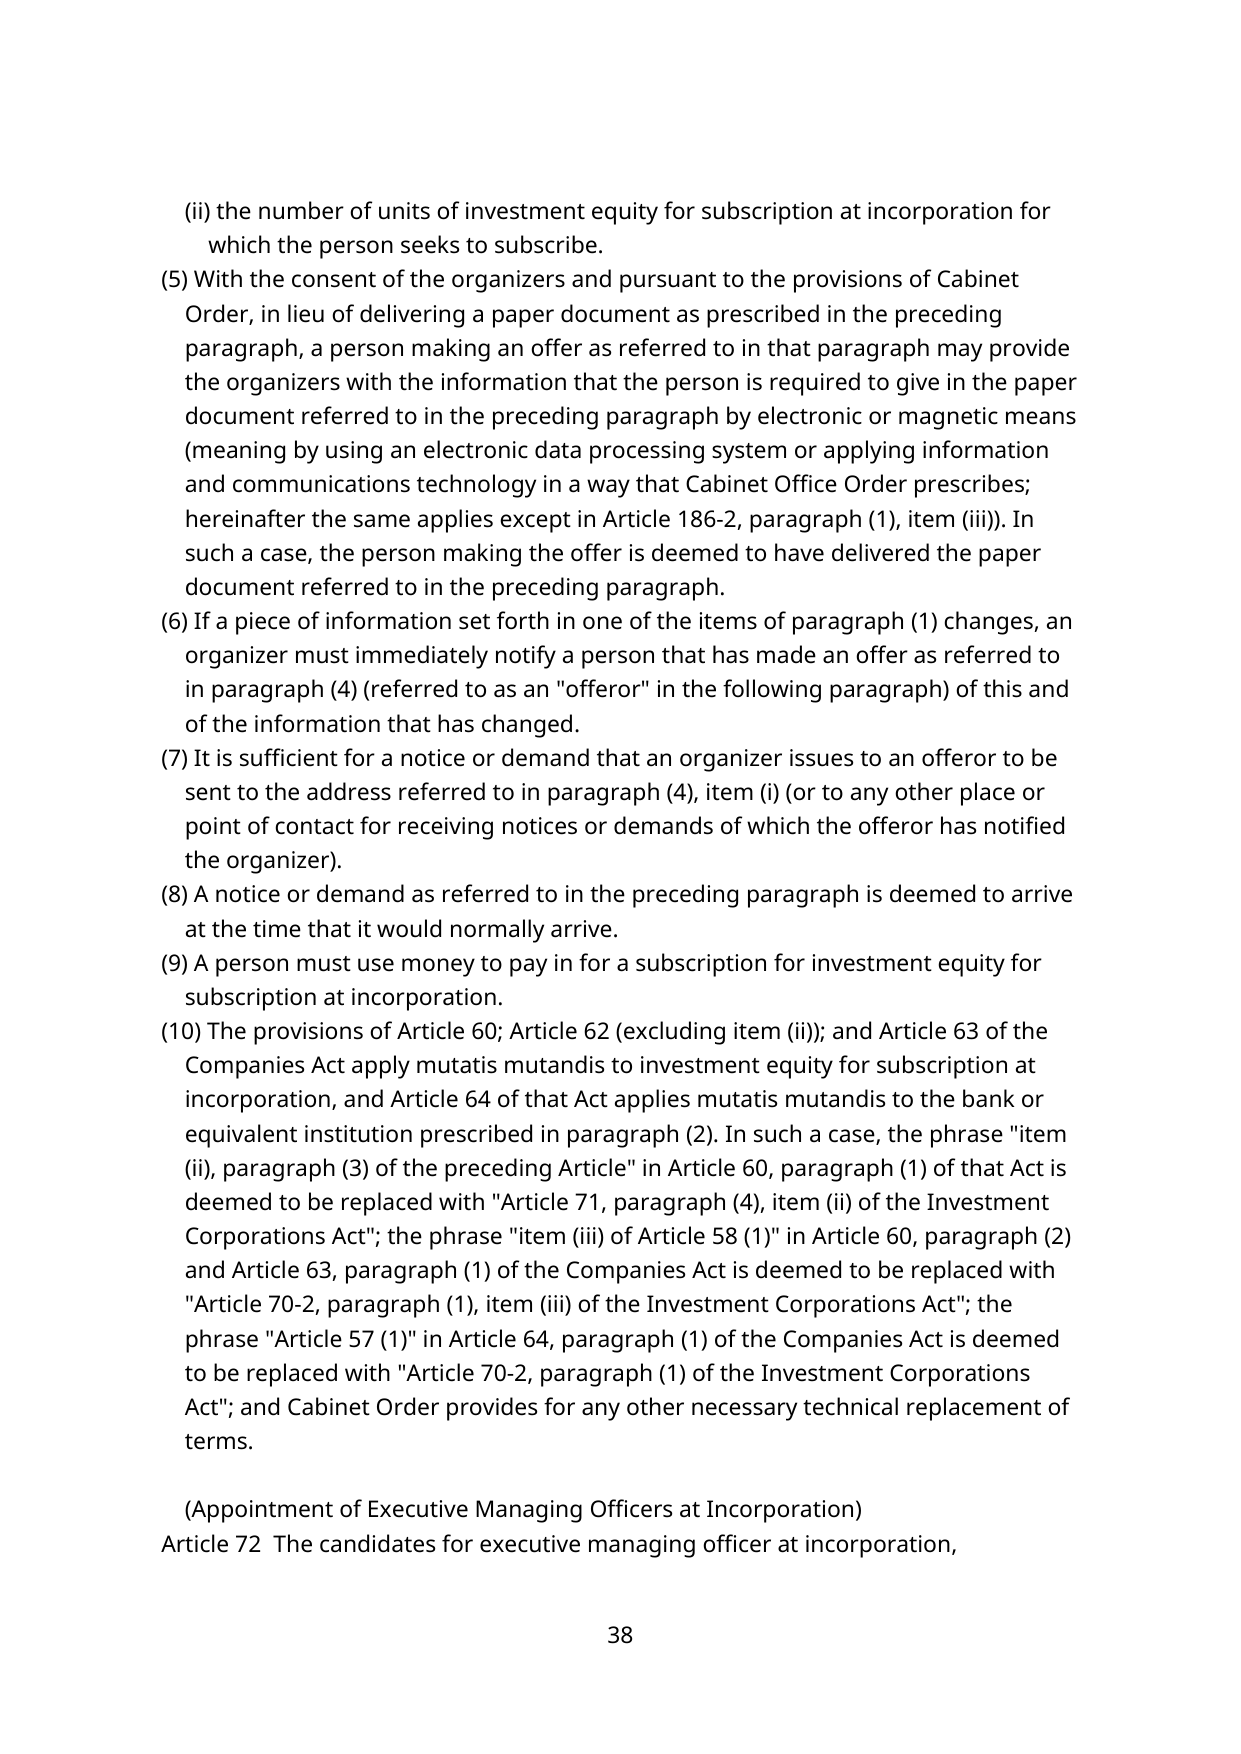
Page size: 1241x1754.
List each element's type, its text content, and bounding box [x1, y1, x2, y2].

text (ii) the number of units of investment equity for subscription at incorporation for which the person seeks to subscribe. [184, 194, 1079, 262]
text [161, 1526, 1079, 1560]
text (5) With the consent of the organizers and pursuant to the provisions of Cabinet Order, in lieu of delivering a paper document as prescribed in the preceding paragraph, a person making an offer as referred to in that paragraph may provide the organizers with the information that the person is required to give in the paper document referred to in the preceding paragraph by electronic or magnetic means (meaning by using an electronic data processing system or applying information and communications technology in a way that Cabinet Office Order prescribes; hereinafter the same applies except in Article 186-2, paragraph (1), item (iii)). In such a case, the person making the offer is deemed to have delivered the paper document referred to in the preceding paragraph. [161, 262, 1079, 604]
text (8) A notice or demand as referred to in the preceding paragraph is deemed to arrive at the time that it would normally arrive. [161, 877, 1079, 945]
text (10) The provisions of Article 60; Article 62 (excluding item (ii)); and Article 63 of the Companies Act apply mutatis mutandis to investment equity for subscription at incorporation, and Article 64 of that Act applies mutatis mutandis to the bank or equivalent institution prescribed in paragraph (2). In such a case, the phrase "item (ii), paragraph (3) of the preceding Article" in Article 60, paragraph (1) of that Act is deemed to be replaced with "Article 71, paragraph (4), item (ii) of the Investment Corporations Act"; the phrase "item (iii) of Article 58 (1)" in Article 60, paragraph (2) and Article 63, paragraph (1) of the Companies Act is deemed to be replaced with "Article 70-2, paragraph (1), item (iii) of the Investment Corporations Act"; the phrase "Article 57 (1)" in Article 64, paragraph (1) of the Companies Act is deemed to be replaced with "Article 70-2, paragraph (1) of the Investment Corporations Act"; and Cabinet Order provides for any other necessary technical replacement of terms. [161, 1014, 1079, 1458]
text (7) It is sufficient for a notice or demand that an organizer issues to an offeror to be sent to the address referred to in paragraph (4), item (i) (or to any other place or point of contact for receiving notices or demands of which the offeror has notified the organizer). [161, 740, 1079, 877]
text (Appointment of Executive Managing Officers at Incorporation) [184, 1492, 1079, 1526]
text (6) If a piece of information set forth in one of the items of paragraph (1) changes, an organizer must immediately notify a person that has made an offer as referred to in paragraph (4) (referred to as an "offeror" in the following paragraph) of this and of the information that has changed. [161, 604, 1079, 740]
text (9) A person must use money to pay in for a subscription for investment equity for subscription at incorporation. [161, 945, 1079, 1014]
